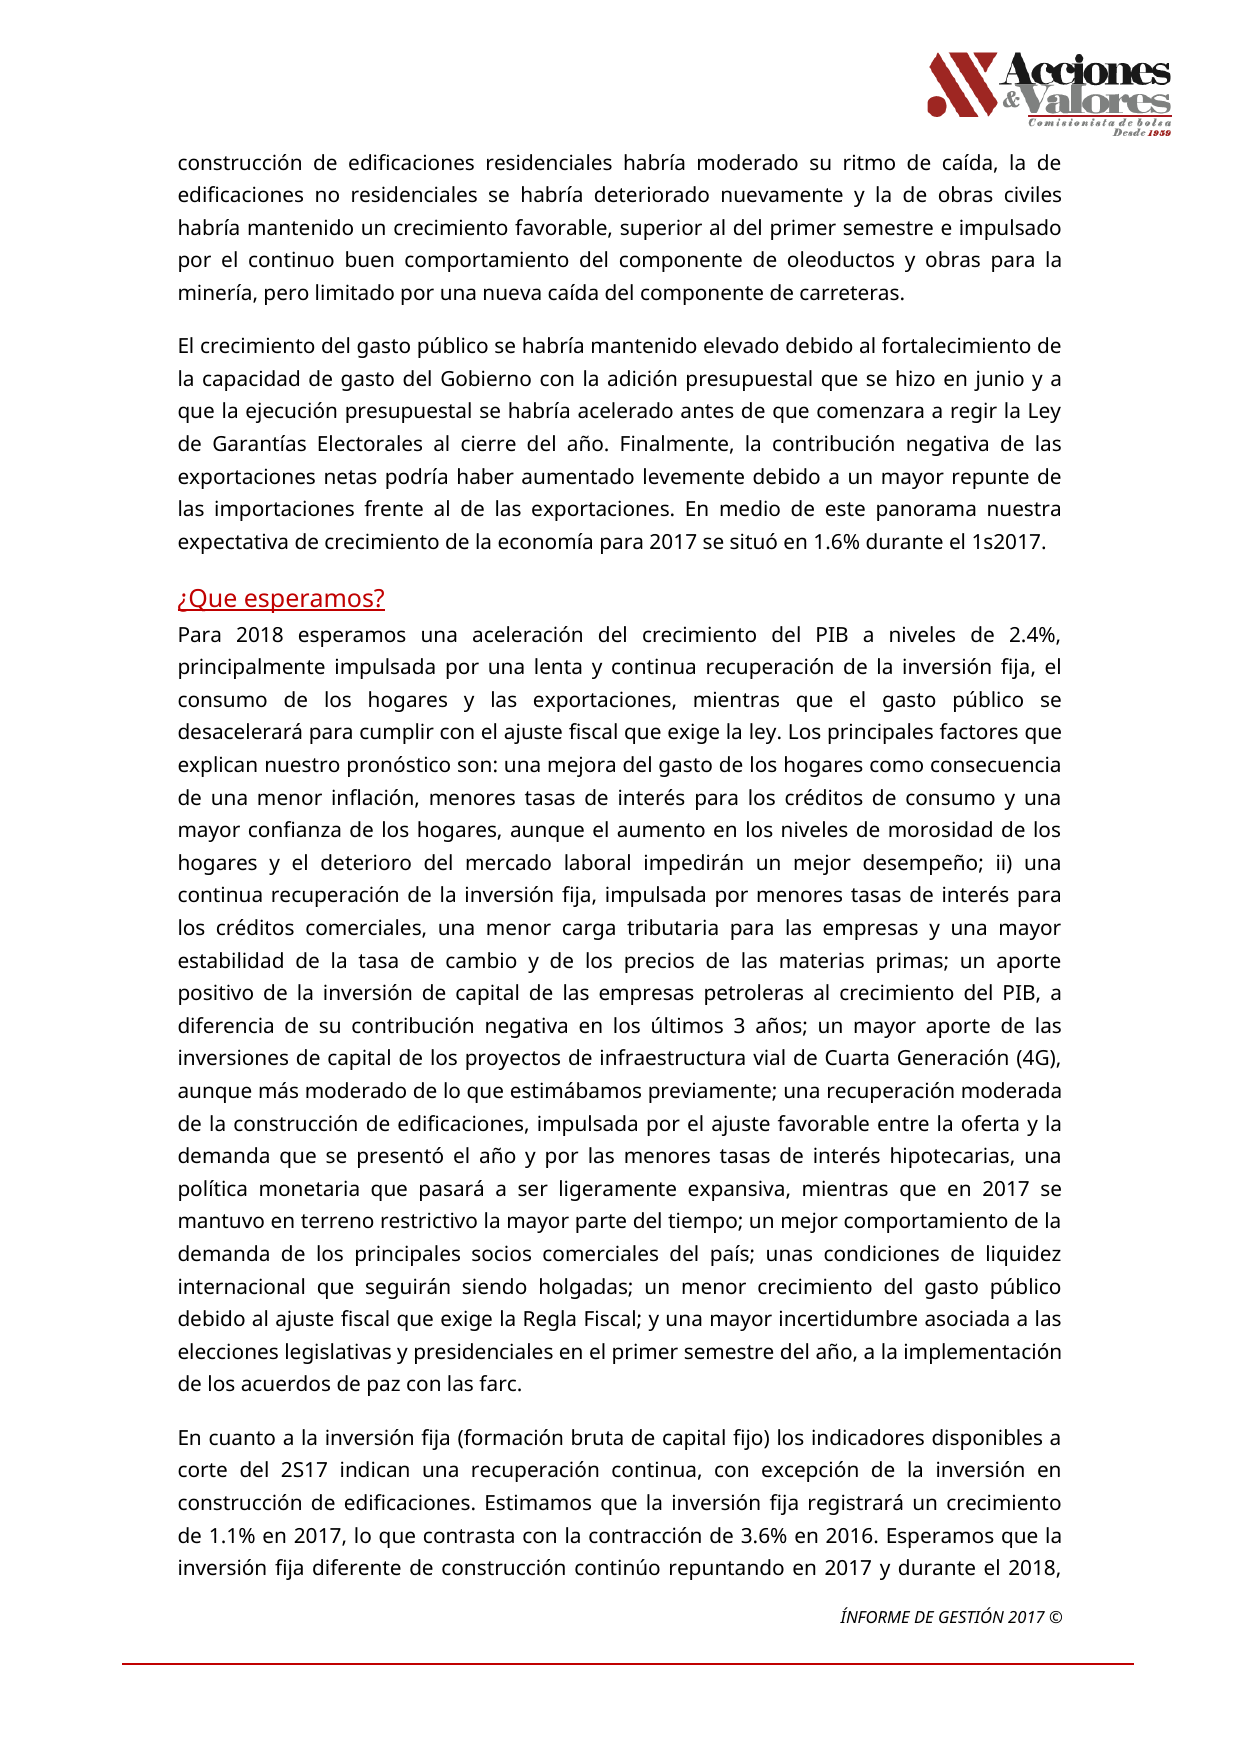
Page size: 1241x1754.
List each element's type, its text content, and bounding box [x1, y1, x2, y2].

text El crecimiento del gasto público se habría mantenido elevado debido al fortalecimiento de la capacidad de gasto del Gobierno con la adición presupuestal que se hizo en junio y a que la ejecución presupuestal se habría acelerado antes de que comenzara a regir la Ley de Garantías Electorales al cierre del año. Finalmente, la contribución negativa de las exportaciones netas podría haber aumentado levemente debido a un mayor repunte de las importaciones frente al de las exportaciones. En medio de este panorama nuestra expectativa de crecimiento de la economía para 2017 se situó en 1.6% durante el 1s2017. [177, 331, 1063, 556]
subtitle ¿Que esperamos? [177, 581, 1063, 614]
text Para 2018 esperamos una aceleración del crecimiento del PIB a niveles de 2.4%, principalmente impulsada por una lenta y continua recuperación de la inversión fija, el consumo de los hogares y las exportaciones, mientras que el gasto público se desacelerará para cumplir con el ajuste fiscal que exige la ley. Los principales factores que explican nuestro pronóstico son: una mejora del gasto de los hogares como consecuencia de una menor inflación, menores tasas de interés para los créditos de consumo y una mayor confianza de los hogares, aunque el aumento en los niveles de morosidad de los hogares y el deterioro del mercado laboral impedirán un mejor desempeño; ii) una continua recuperación de la inversión fija, impulsada por menores tasas de interés para los créditos comerciales, una menor carga tributaria para las empresas y una mayor estabilidad de la tasa de cambio y de los precios de las materias primas; un aporte positivo de la inversión de capital de las empresas petroleras al crecimiento del PIB, a diferencia de su contribución negativa en los últimos 3 años; un mayor aporte de las inversiones de capital de los proyectos de infraestructura vial de Cuarta Generación (4G), aunque más moderado de lo que estimábamos previamente; una recuperación moderada de la construcción de edificaciones, impulsada por el ajuste favorable entre la oferta y la demanda que se presentó el año y por las menores tasas de interés hipotecarias, una política monetaria que pasará a ser ligeramente expansiva, mientras que en 2017 se mantuvo en terreno restrictivo la mayor parte del tiempo; un mejor comportamiento de la demanda de los principales socios comerciales del país; unas condiciones de liquidez internacional que seguirán siendo holgadas; un menor crecimiento del gasto público debido al ajuste fiscal que exige la Regla Fiscal; y una mayor incertidumbre asociada a las elecciones legislativas y presidenciales en el primer semestre del año, a la implementación de los acuerdos de paz con las farc. [177, 620, 1063, 1398]
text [177, 1423, 1063, 1582]
picture [927, 48, 1175, 138]
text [177, 148, 1063, 306]
